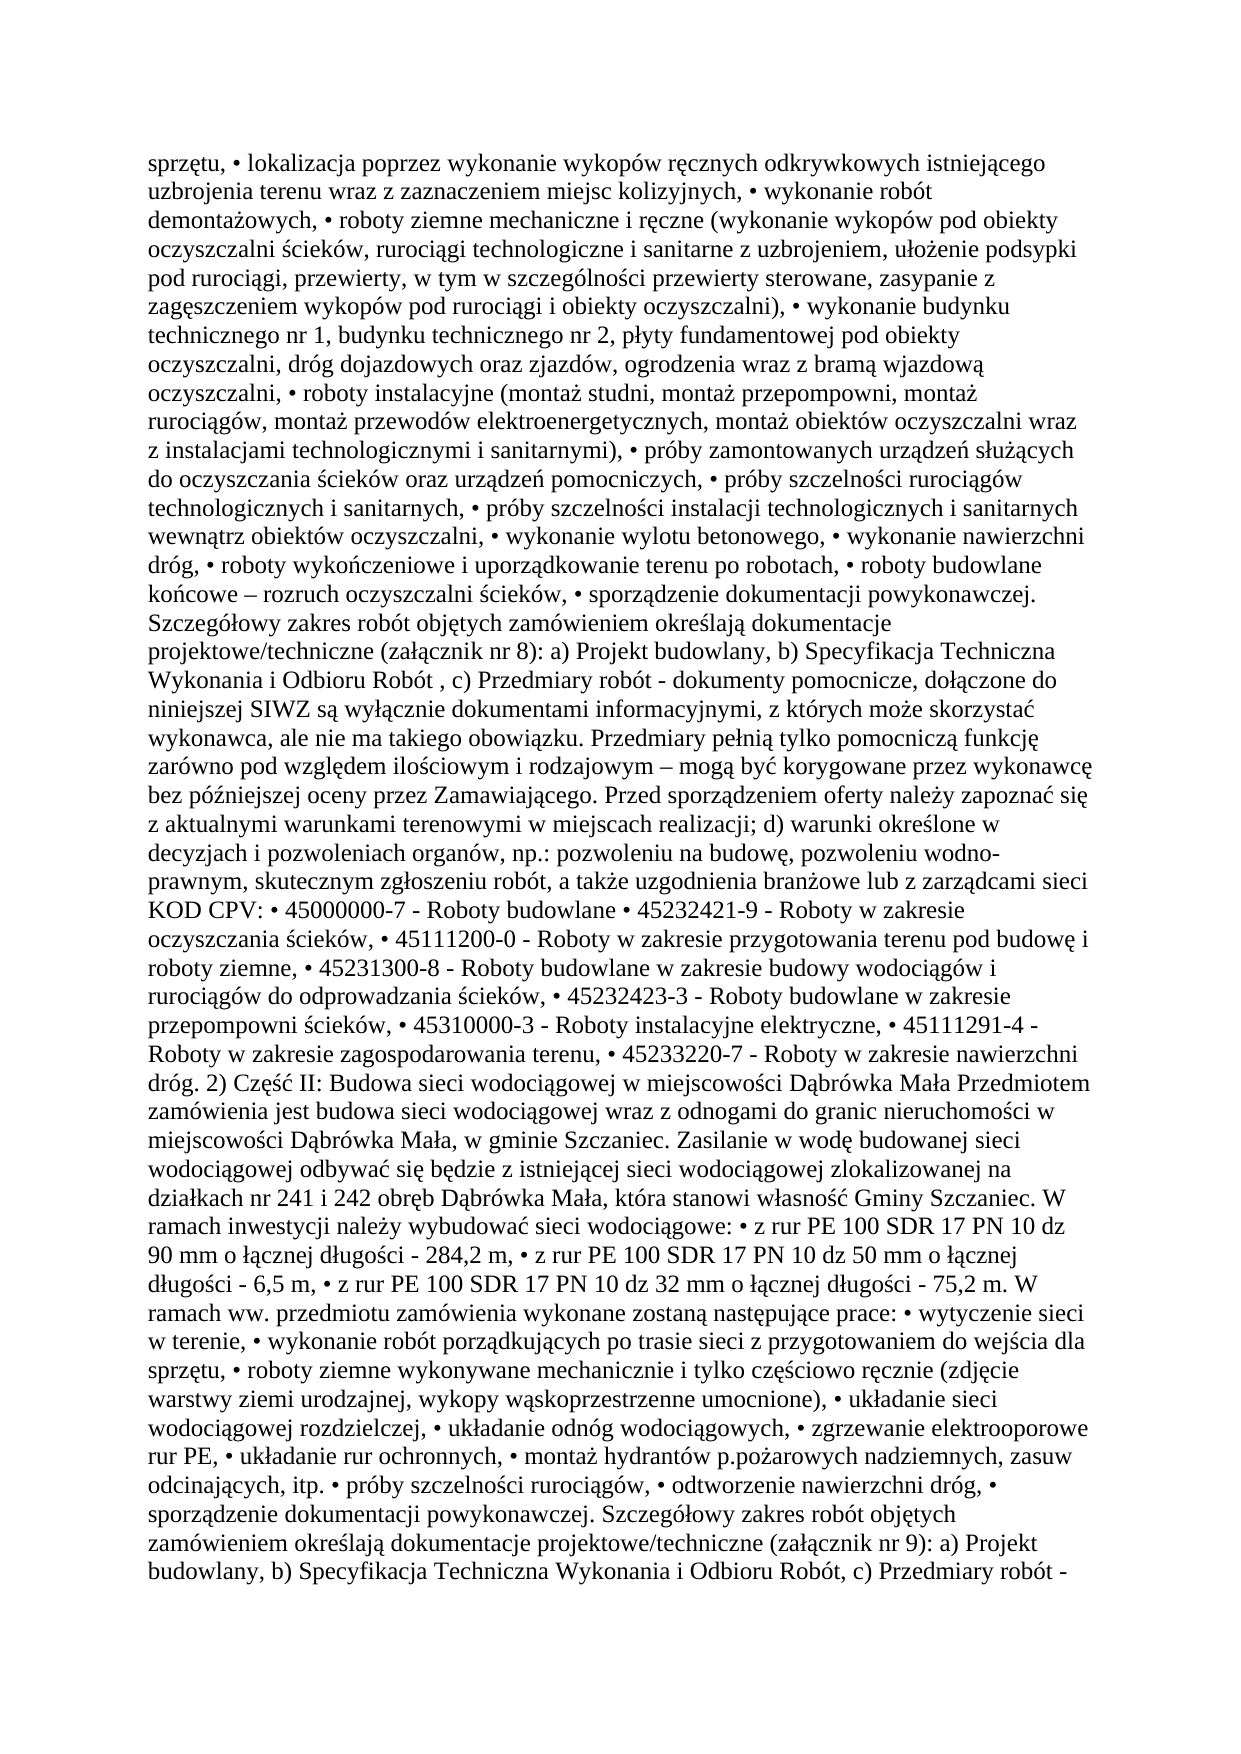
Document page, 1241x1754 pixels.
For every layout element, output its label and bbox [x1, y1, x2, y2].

text [148, 148, 1093, 1585]
